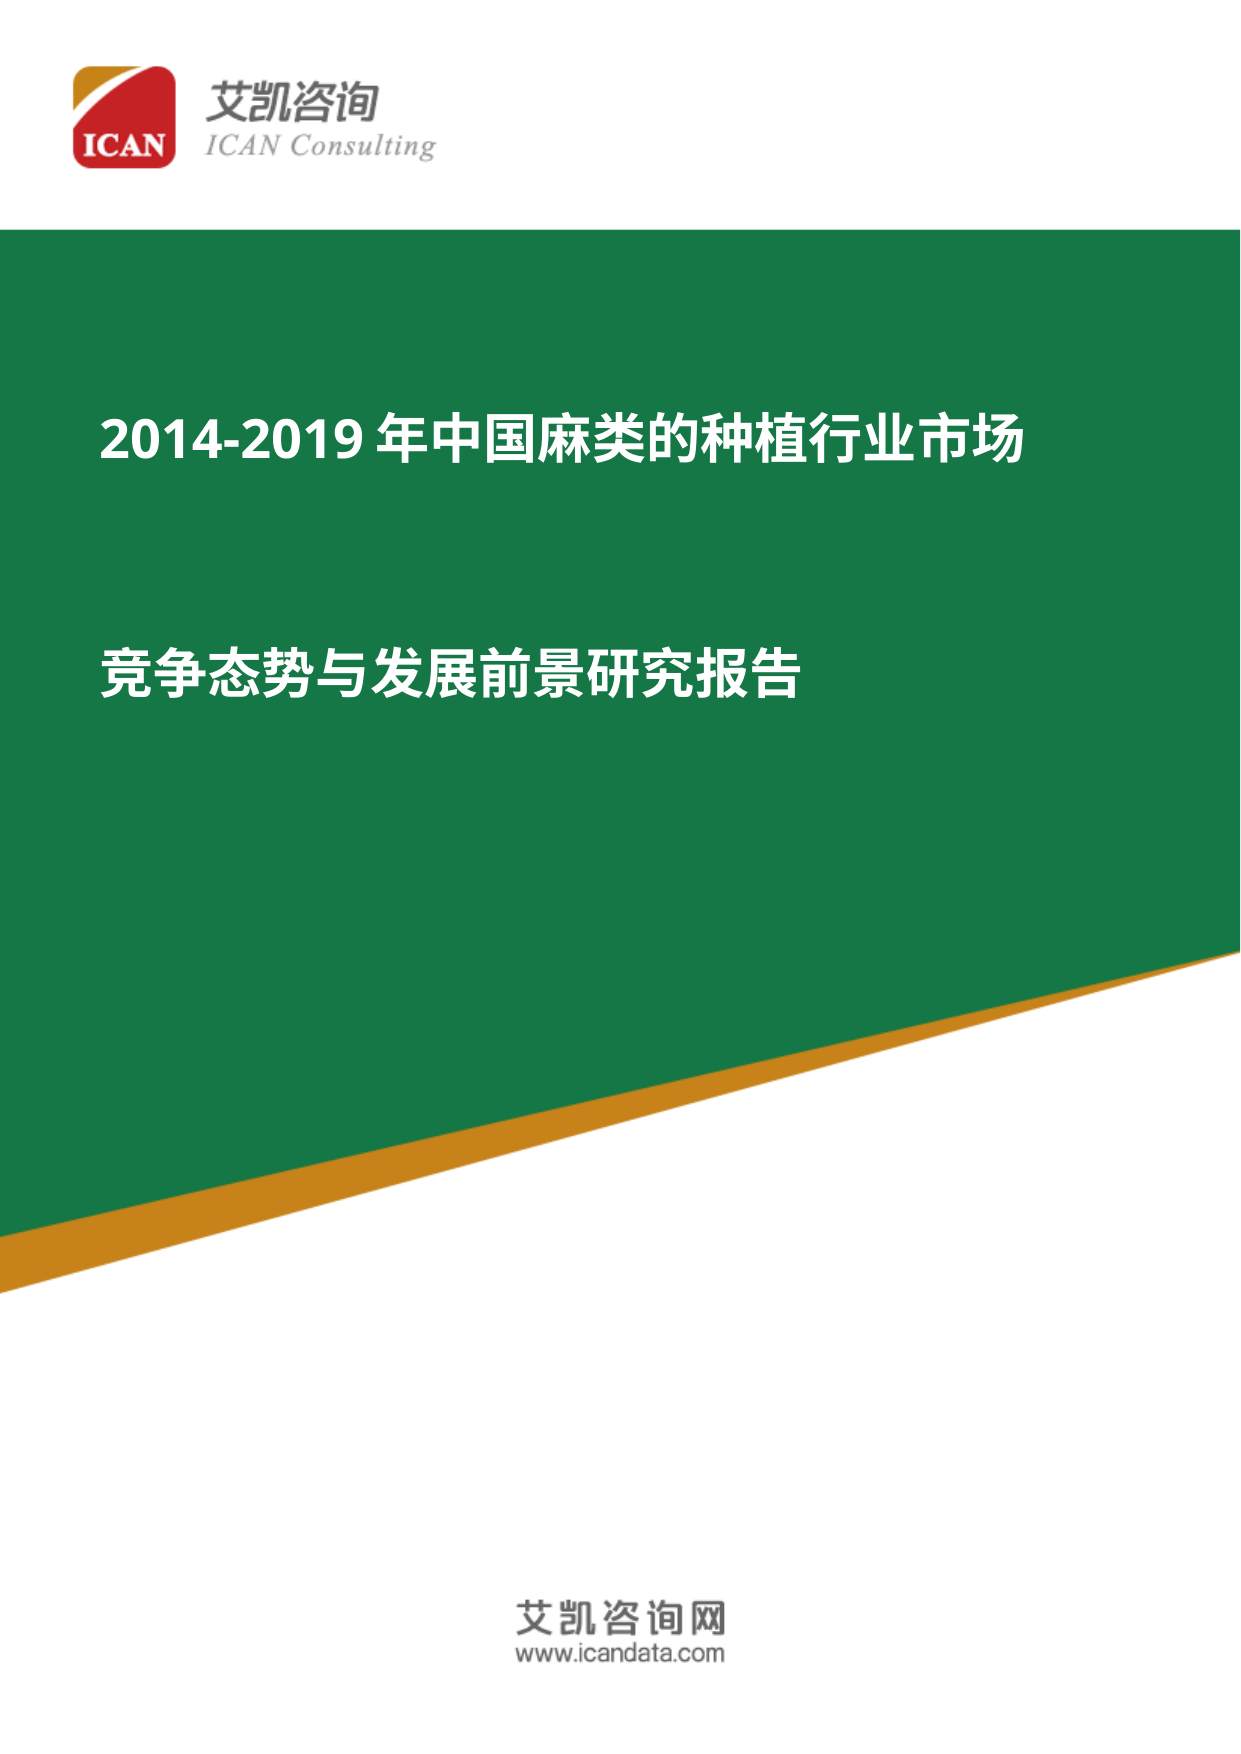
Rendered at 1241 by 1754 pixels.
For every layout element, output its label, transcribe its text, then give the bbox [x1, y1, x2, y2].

subtitle 2014-2019年中国麻类的种植行业市场竞争态势与发展前景研究报告 [99, 386, 1053, 718]
picture [0, 5, 1241, 1754]
